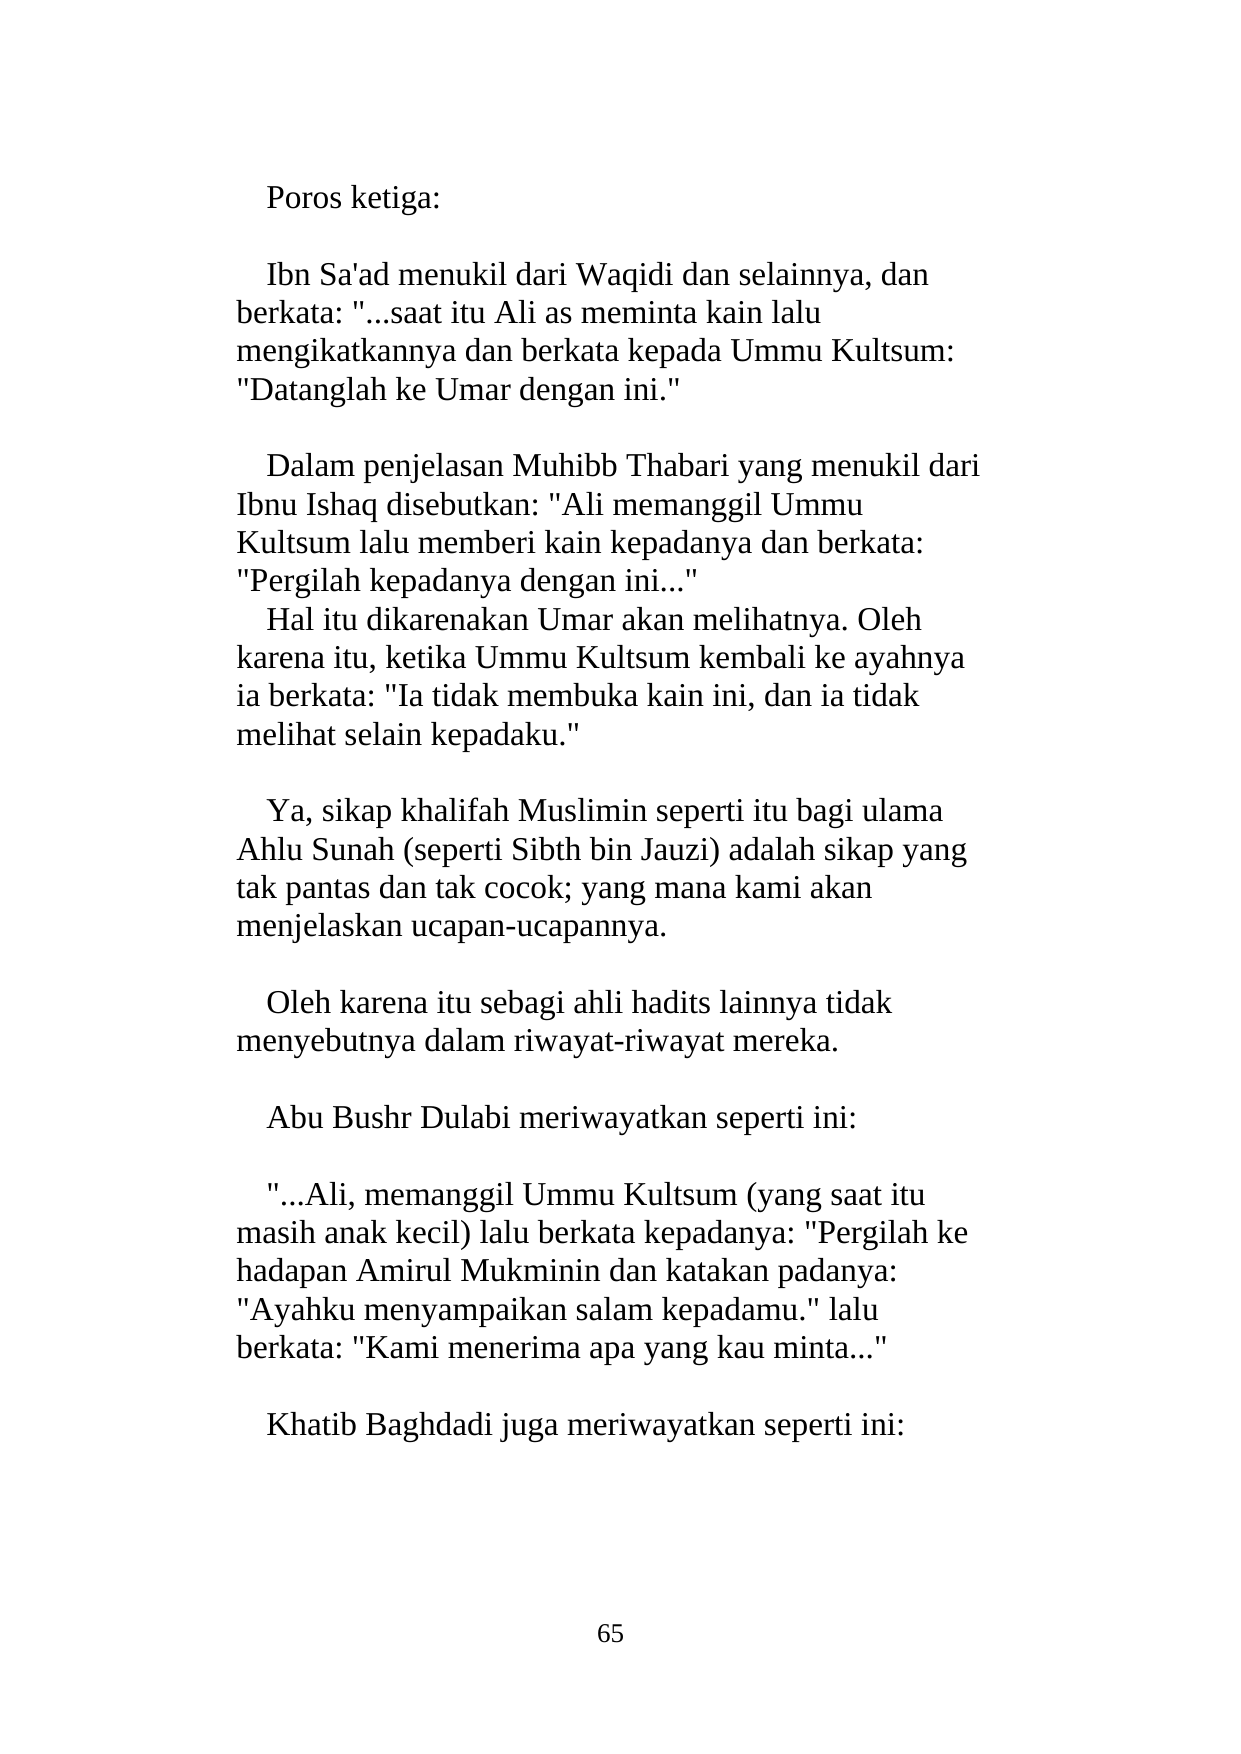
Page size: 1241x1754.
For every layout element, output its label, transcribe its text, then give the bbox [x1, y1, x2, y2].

text Dalam penjelasan Muhibb Thabari yang menukil dari Ibnu Ishaq disebutkan: "Ali memanggil Ummu Kultsum lalu memberi kain kepadanya dan berkata: "Pergilah kepadanya dengan ini..." [236, 446, 984, 599]
text Hal itu dikarenakan Umar akan melihatnya. Oleh karena itu, ketika Ummu Kultsum kembali ke ayahnya ia berkata: "Ia tidak membuka kain ini, dan ia tidak melihat selain kepadaku." [236, 599, 984, 752]
text "...Ali, memanggil Ummu Kultsum (yang saat itu masih anak kecil) lalu berkata kepadanya: "Pergilah ke hadapan Amirul Mukminin dan katakan padanya: "Ayahku menyampaikan salam kepadamu." lalu berkata: "Kami menerima apa yang kau minta..." [236, 1174, 984, 1366]
text Ya, sikap khalifah Muslimin seperti itu bagi ulama Ahlu Sunah (seperti Sibth bin Jauzi) adalah sikap yang tak pantas dan tak cocok; yang mana kami akan menjelaskan ucapan-ucapannya. [236, 791, 984, 944]
text Poros ketiga: [236, 177, 984, 216]
text Abu Bushr Dulabi meriwayatkan seperti ini: [236, 1097, 984, 1136]
text Oleh karena itu sebagi ahli hadits lainnya tidak menyebutnya dalam riwayat-riwayat mereka. [236, 982, 984, 1059]
text Khatib Baghdadi juga meriwayatkan seperti ini: [236, 1404, 984, 1442]
text Ibn Sa'ad menukil dari Waqidi dan selainnya, dan berkata: "...saat itu Ali as meminta kain lalu mengikatkannya dan berkata kepada Ummu Kultsum: "Datanglah ke Umar dengan ini." [236, 254, 984, 407]
